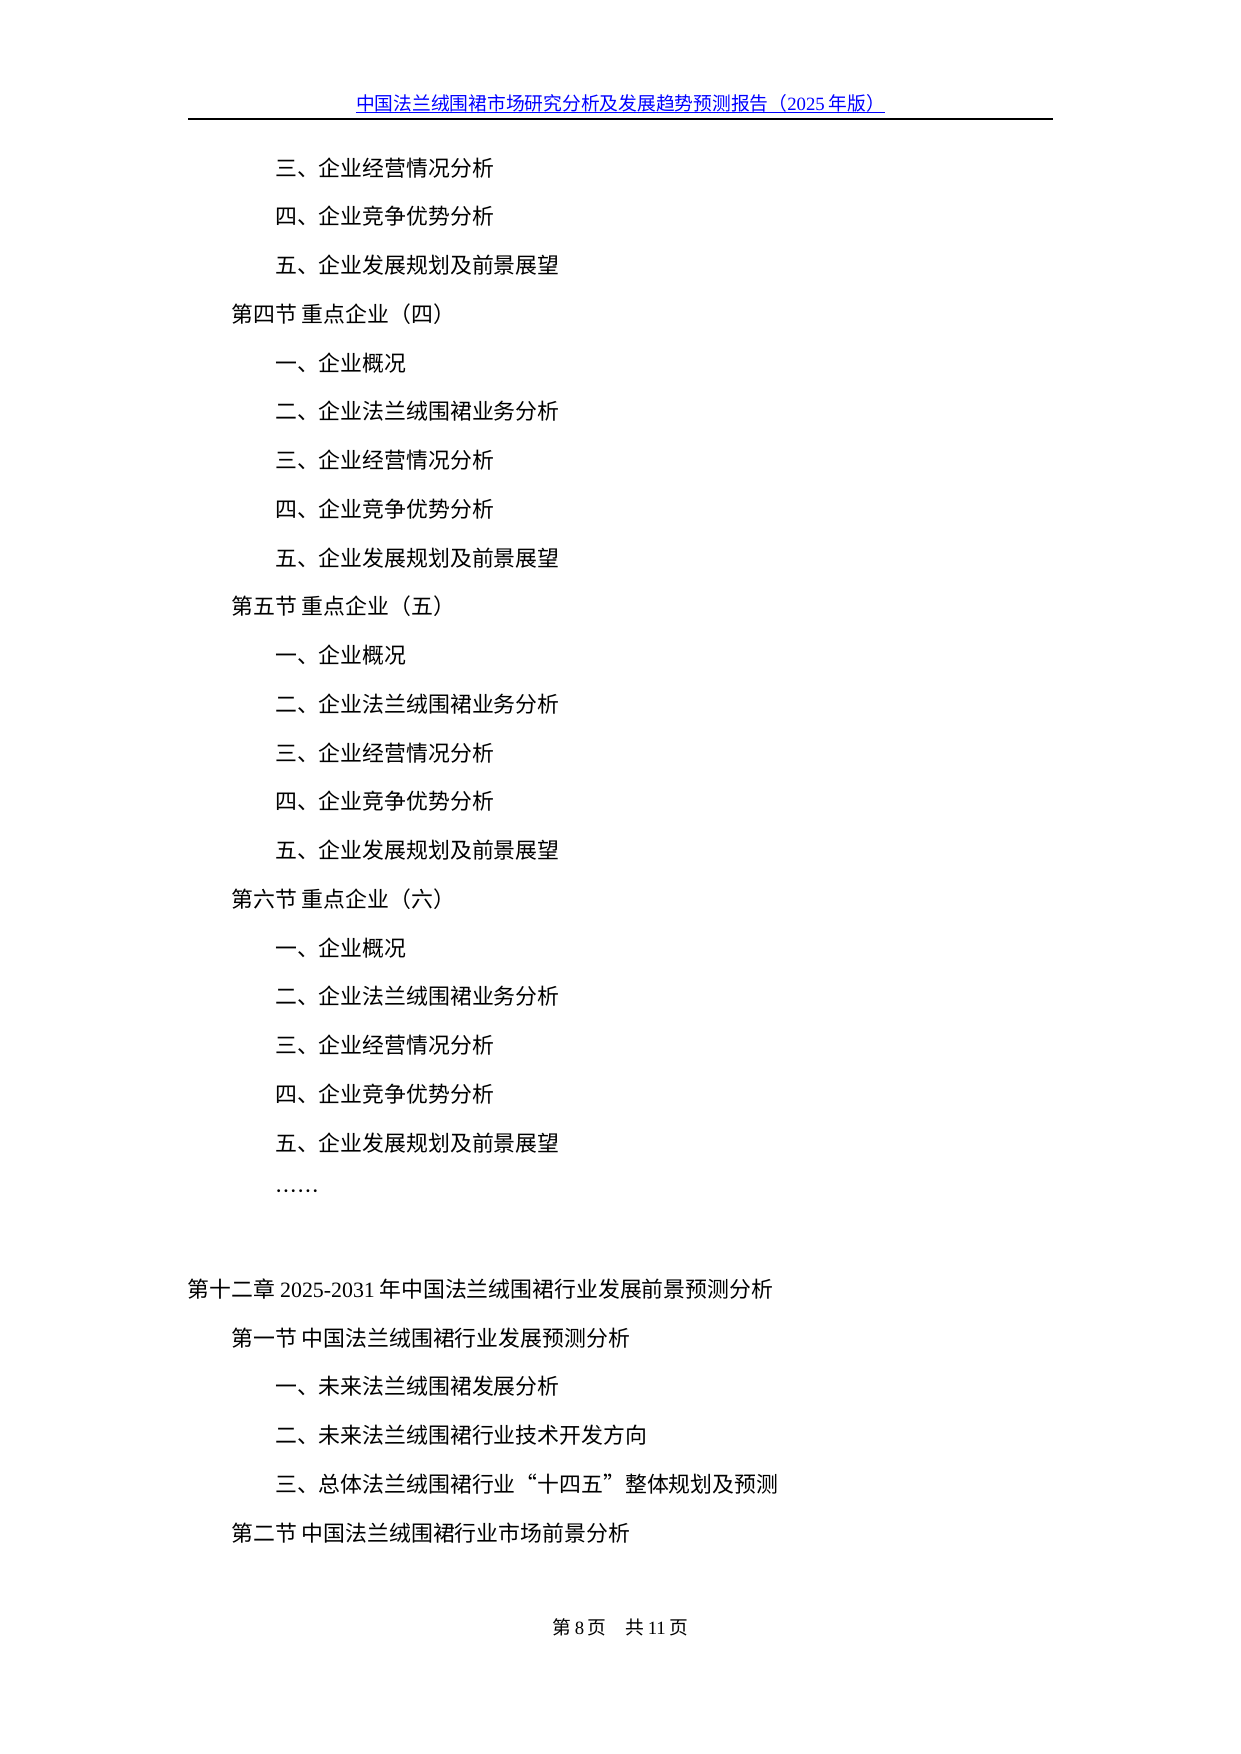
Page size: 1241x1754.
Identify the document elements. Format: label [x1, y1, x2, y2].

text [187, 150, 1053, 1548]
